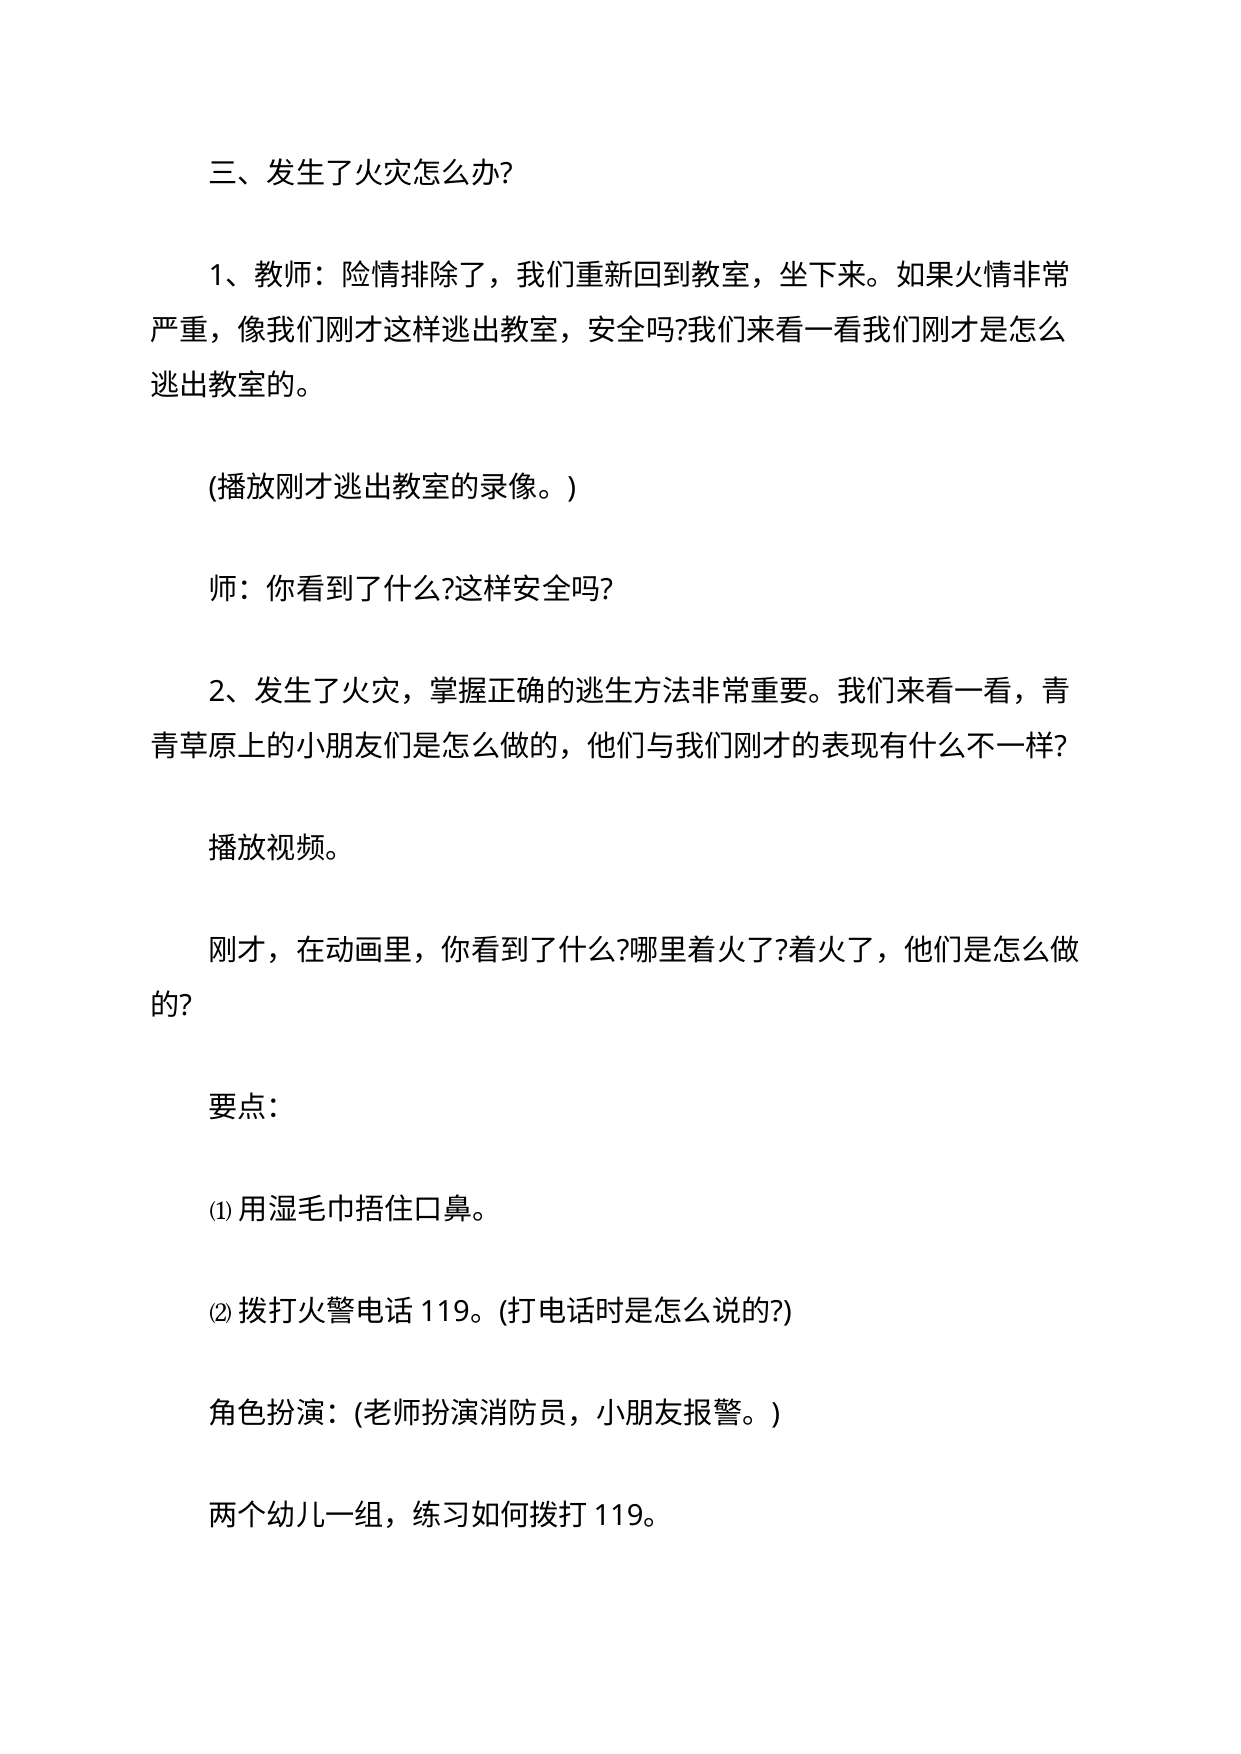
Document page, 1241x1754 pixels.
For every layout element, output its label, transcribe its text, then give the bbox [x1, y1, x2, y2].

text (播放刚才逃出教室的录像。) [150, 464, 1090, 506]
text 角色扮演：(老师扮演消防员，小朋友报警。) [150, 1389, 1090, 1432]
text 2、发生了火灾，掌握正确的逃生方法非常重要。我们来看一看，青青草原上的小朋友们是怎么做的，他们与我们刚才的表现有什么不一样? [150, 668, 1090, 765]
text 播放视频。 [150, 825, 1090, 867]
text ⑵拨打火警电话119。(打电话时是怎么说的?) [150, 1287, 1090, 1329]
text 三、发生了火灾怎么办? [150, 150, 1090, 192]
text 刚才，在动画里，你看到了什么?哪里着火了?着火了，他们是怎么做的? [150, 926, 1090, 1024]
text 两个幼儿一组，练习如何拨打119。 [150, 1491, 1090, 1533]
text ⑴用湿毛巾捂住口鼻。 [150, 1185, 1090, 1228]
text 师：你看到了什么?这样安全吗? [150, 566, 1090, 608]
text 1、教师：险情排除了，我们重新回到教室，坐下来。如果火情非常严重，像我们刚才这样逃出教室，安全吗?我们来看一看我们刚才是怎么逃出教室的。 [150, 252, 1090, 404]
text 要点： [150, 1083, 1090, 1126]
